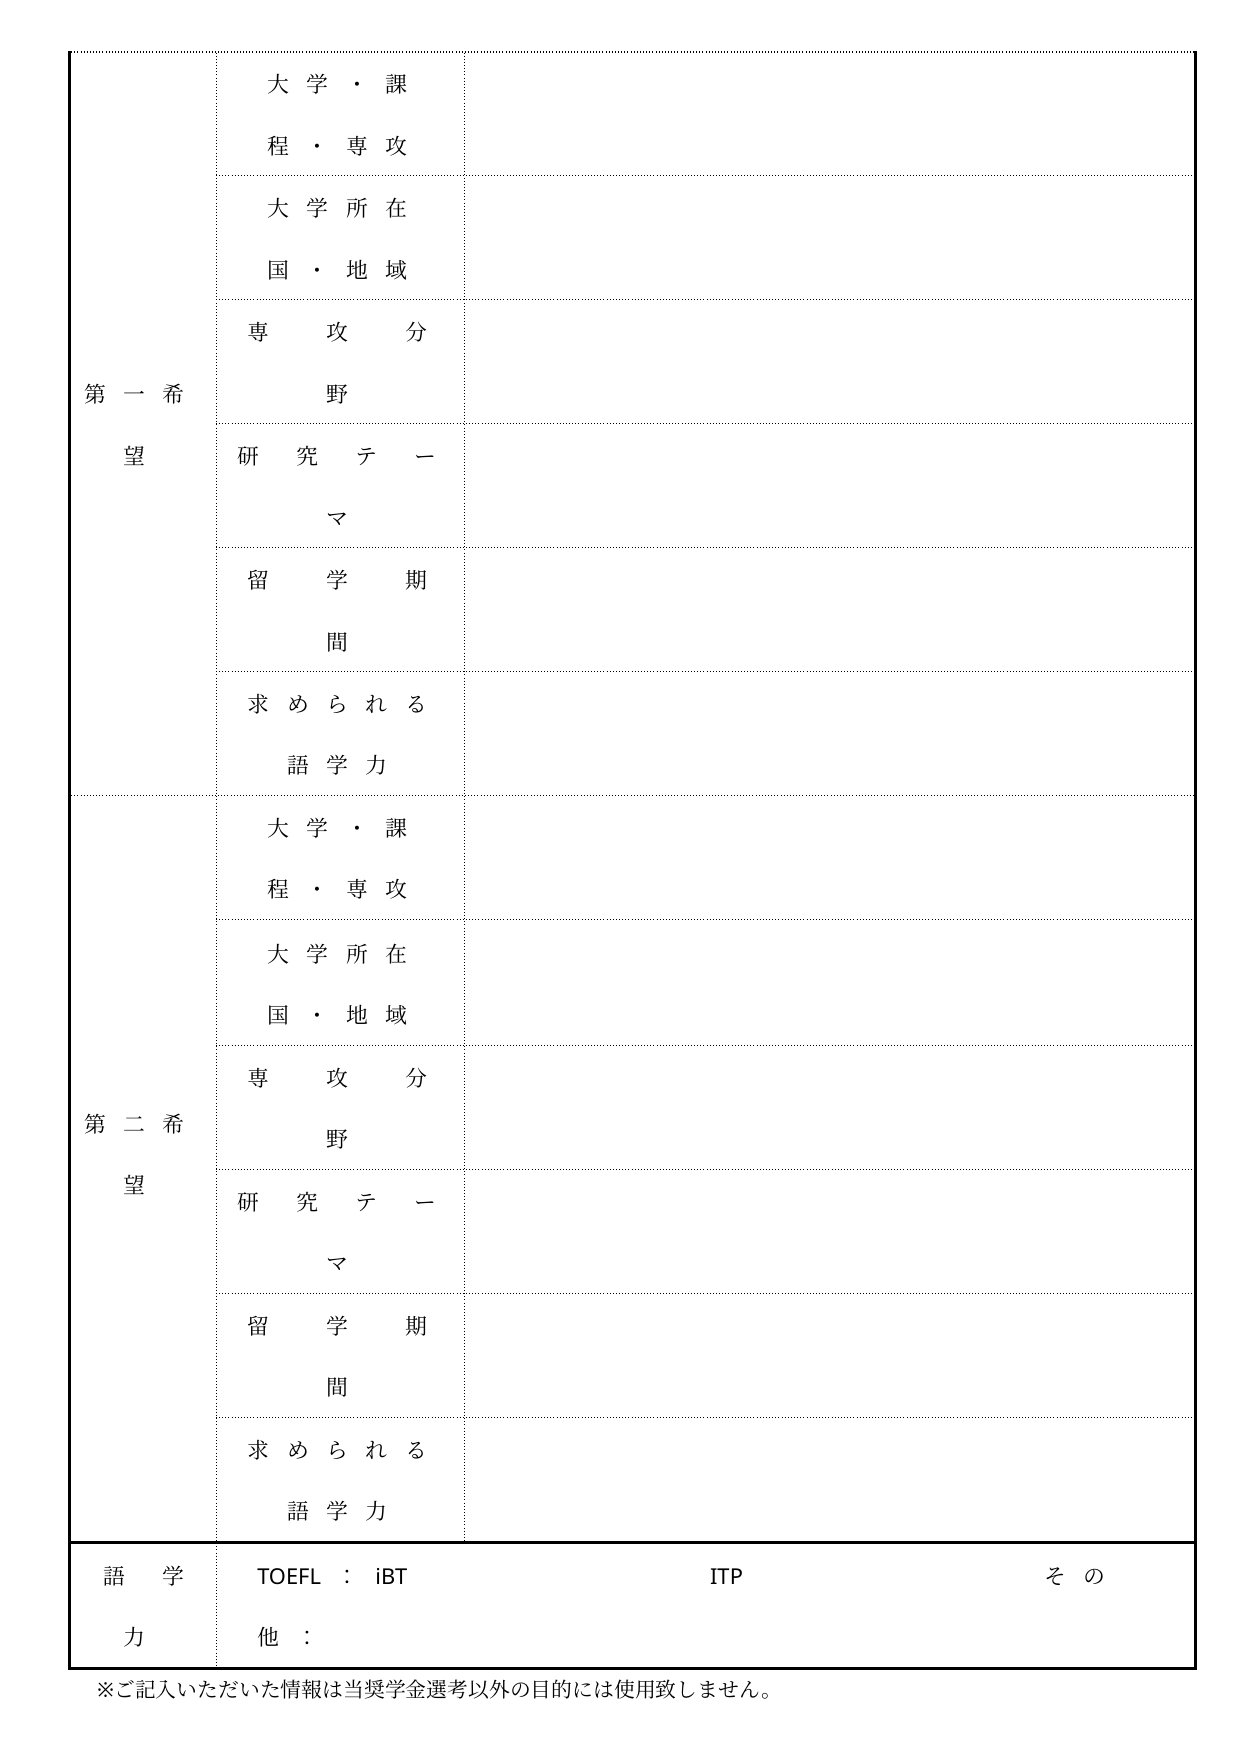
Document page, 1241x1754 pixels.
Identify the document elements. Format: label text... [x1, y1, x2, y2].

table_cell [465, 671, 1194, 795]
table_cell 求められる語学力 [216, 1417, 465, 1541]
table_cell [465, 1293, 1194, 1417]
table_cell [465, 795, 1194, 919]
table_cell 求められる語学力 [216, 671, 465, 795]
table_cell 専 攻 分 野 [216, 1045, 465, 1169]
table_cell 第一希望 [71, 51, 216, 795]
table_cell 専 攻 分 野 [216, 299, 465, 423]
table_cell 研 究 テ ー マ [216, 1169, 465, 1293]
table_cell [465, 299, 1194, 423]
table_cell 大学所在国・地域 [216, 175, 465, 299]
table_cell [465, 547, 1194, 671]
table_cell 大学所在国・地域 [216, 919, 465, 1045]
table_cell TOEFL：iBT ITP その他： [216, 1544, 1194, 1667]
table_cell 留 学 期 間 [216, 1293, 465, 1417]
table_cell 大学・課程・専攻 [216, 51, 465, 175]
table_cell [465, 919, 1194, 1045]
table_cell 研 究 テ ー マ [216, 423, 465, 547]
table_cell 第二希望 [71, 795, 216, 1541]
table_cell [465, 1417, 1194, 1541]
table_cell [465, 1045, 1194, 1169]
table_cell 大学・課程・専攻 [216, 795, 465, 919]
table_cell [465, 51, 1194, 175]
table_cell [465, 423, 1194, 547]
table_cell 語 学 力 [71, 1544, 216, 1667]
table_cell [465, 175, 1194, 299]
table_cell [465, 1169, 1194, 1293]
table_cell 留 学 期 間 [216, 547, 465, 671]
